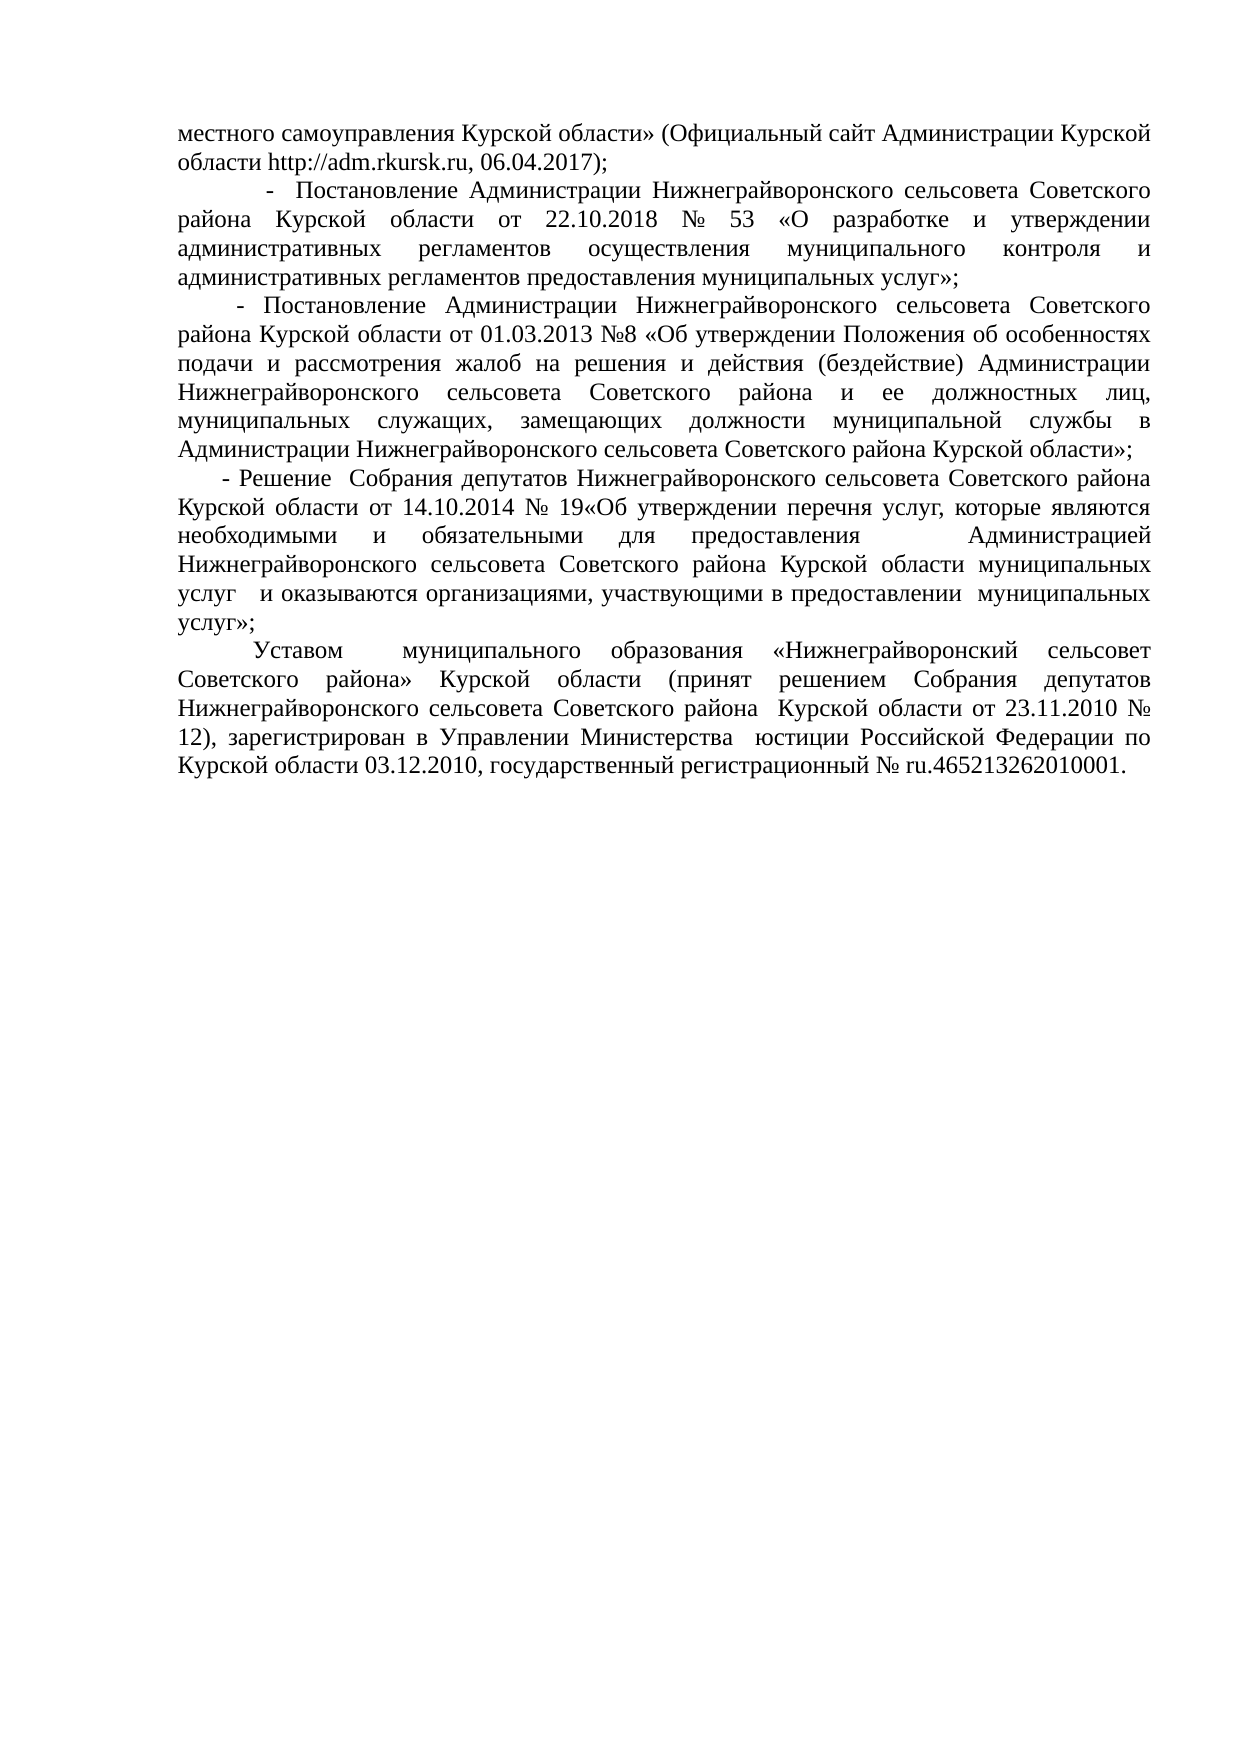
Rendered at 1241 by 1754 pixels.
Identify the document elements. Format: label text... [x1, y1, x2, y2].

text - Постановление Администрации Нижнеграйворонского сельсовета Советского района Курской области от 01.03.2013 №8 «Об утверждении Положения об особенностях подачи и рассмотрения жалоб на решения и действия (бездействие) Администрации Нижнеграйворонского сельсовета Советского района и ее должностных лиц, муниципальных служащих, замещающих должности муниципальной службы в Администрации Нижнеграйворонского сельсовета Советского района Курской области»; [177, 291, 1152, 463]
text Уставом муниципального образования «Нижнеграйворонский сельсовет Советского района» Курской области (принят решением Собрания депутатов Нижнеграйворонского сельсовета Советского района Курской области от 23.11.2010 № 12), зарегистрирован в Управлении Министерства юстиции Российской Федерации по Курской области 03.12.2010, государственный регистрационный № ru.465213262010001. [177, 636, 1152, 779]
text - Решение Собрания депутатов Нижнеграйворонского сельсовета Советского района Курской области от 14.10.2014 № 19«Об утверждении перечня услуг, которые являются необходимыми и обязательными для предоставления Администрацией Нижнеграйворонского сельсовета Советского района Курской области муниципальных услуг и оказываются организациями, участвующими в предоставлении муниципальных услуг»; [177, 463, 1152, 636]
text - Постановление Администрации Нижнеграйворонского сельсовета Советского района Курской области от 22.10.2018 № 53 «О разработке и утверждении административных регламентов осуществления муниципального контроля и административных регламентов предоставления муниципальных услуг»; [177, 176, 1152, 291]
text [177, 118, 1152, 176]
